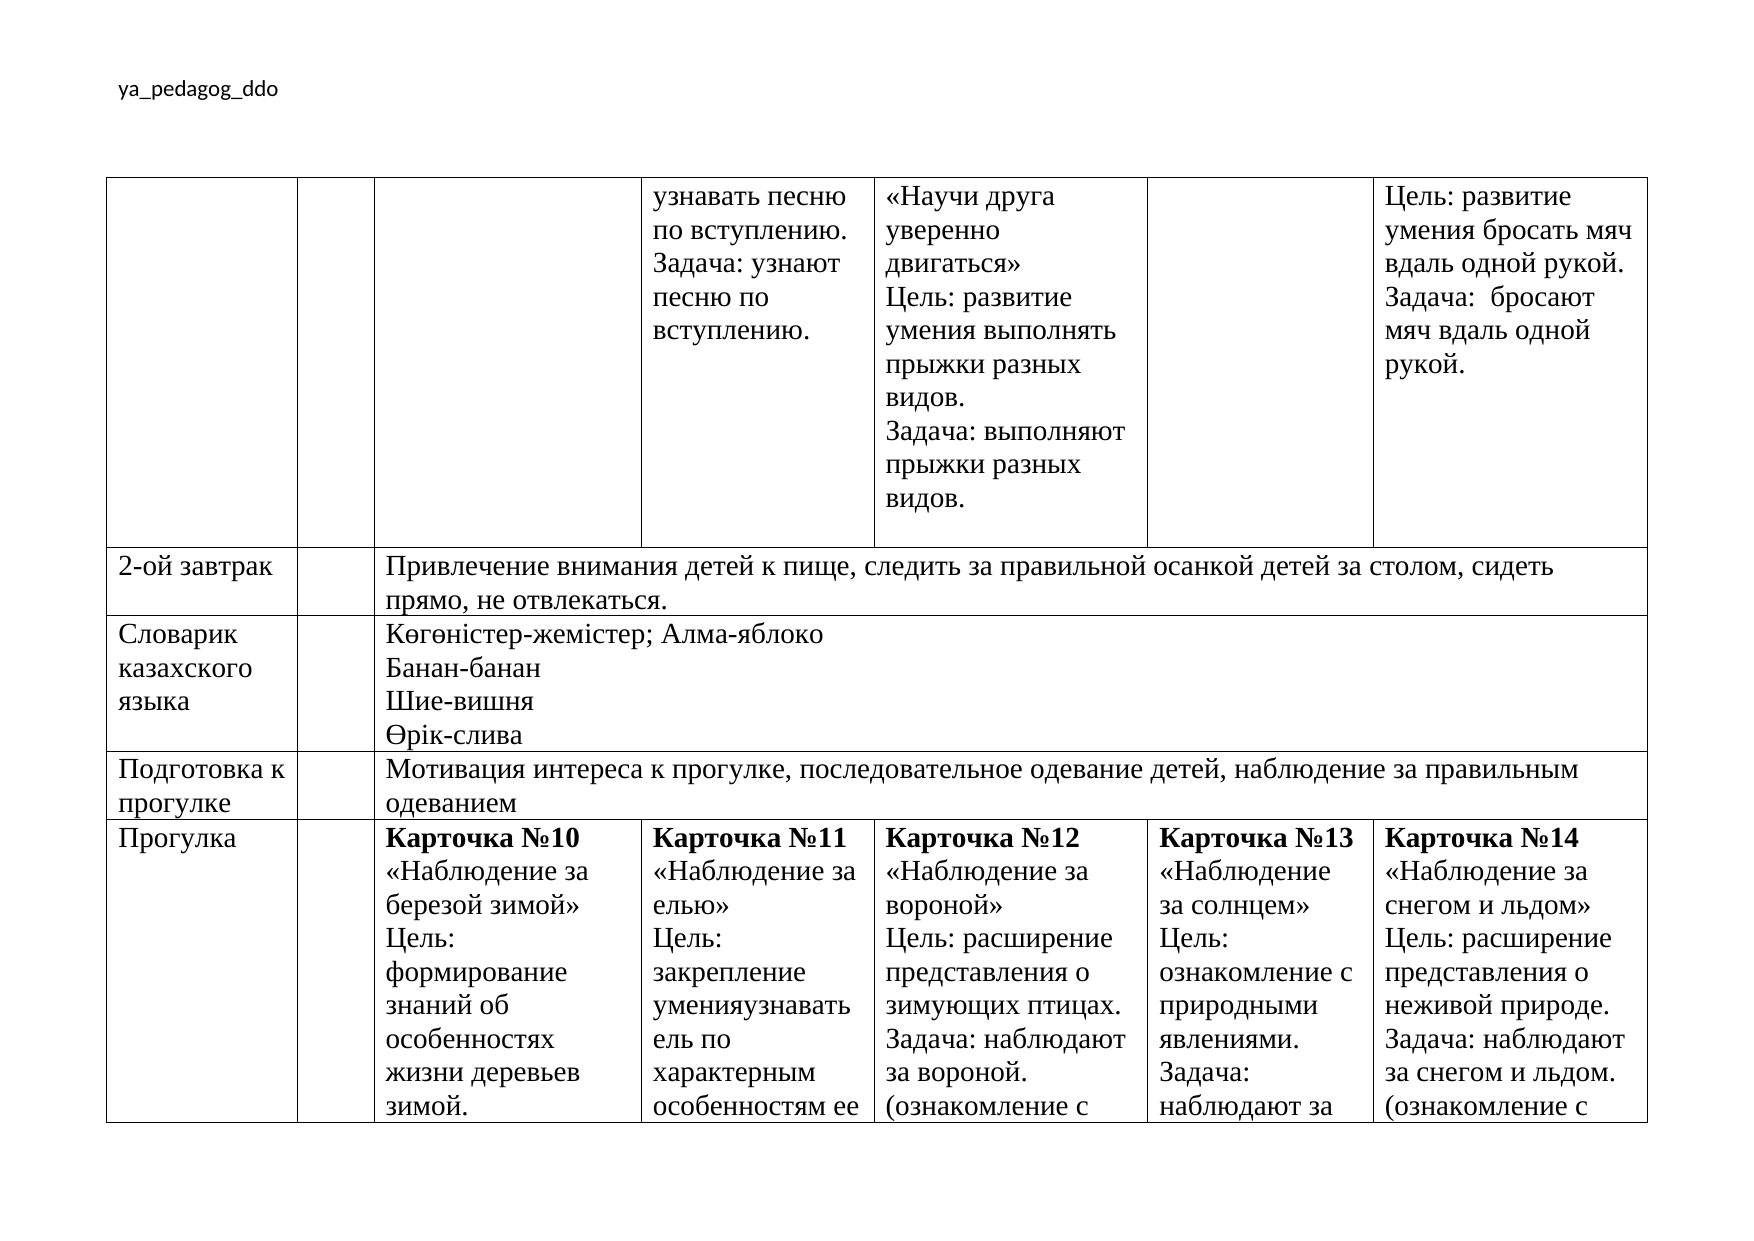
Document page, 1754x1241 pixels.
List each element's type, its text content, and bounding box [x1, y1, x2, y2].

table_cell [298, 616, 374, 751]
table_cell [1148, 820, 1373, 1122]
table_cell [875, 178, 1147, 547]
table_cell Прогулка [107, 820, 297, 1122]
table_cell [642, 178, 874, 547]
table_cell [1374, 178, 1647, 547]
table_cell 2-ой завтрак [107, 548, 297, 615]
table_cell [298, 178, 374, 547]
table_cell [298, 752, 374, 819]
table_cell Привлечение внимания детей к пище, следить за правильной осанкой детей за столом, сидеть прямо, не отвлекаться. [375, 548, 1647, 615]
table_cell [298, 820, 374, 1122]
table_cell [298, 548, 374, 615]
table_cell Көгөністер-жемістер; Алма-яблоко Банан-банан Шие-вишня Өрік-слива [375, 616, 1647, 751]
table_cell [875, 820, 1147, 1122]
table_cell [375, 178, 641, 547]
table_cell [1148, 178, 1373, 547]
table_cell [642, 820, 874, 1122]
table_cell Мотивация интереса к прогулке, последовательное одевание детей, наблюдение за правильным одеванием [375, 752, 1647, 819]
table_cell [1374, 820, 1647, 1122]
table_cell Словарик казахского языка [107, 616, 297, 751]
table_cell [107, 178, 297, 547]
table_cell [375, 820, 641, 1122]
table_cell Подготовка к прогулке [107, 752, 297, 819]
